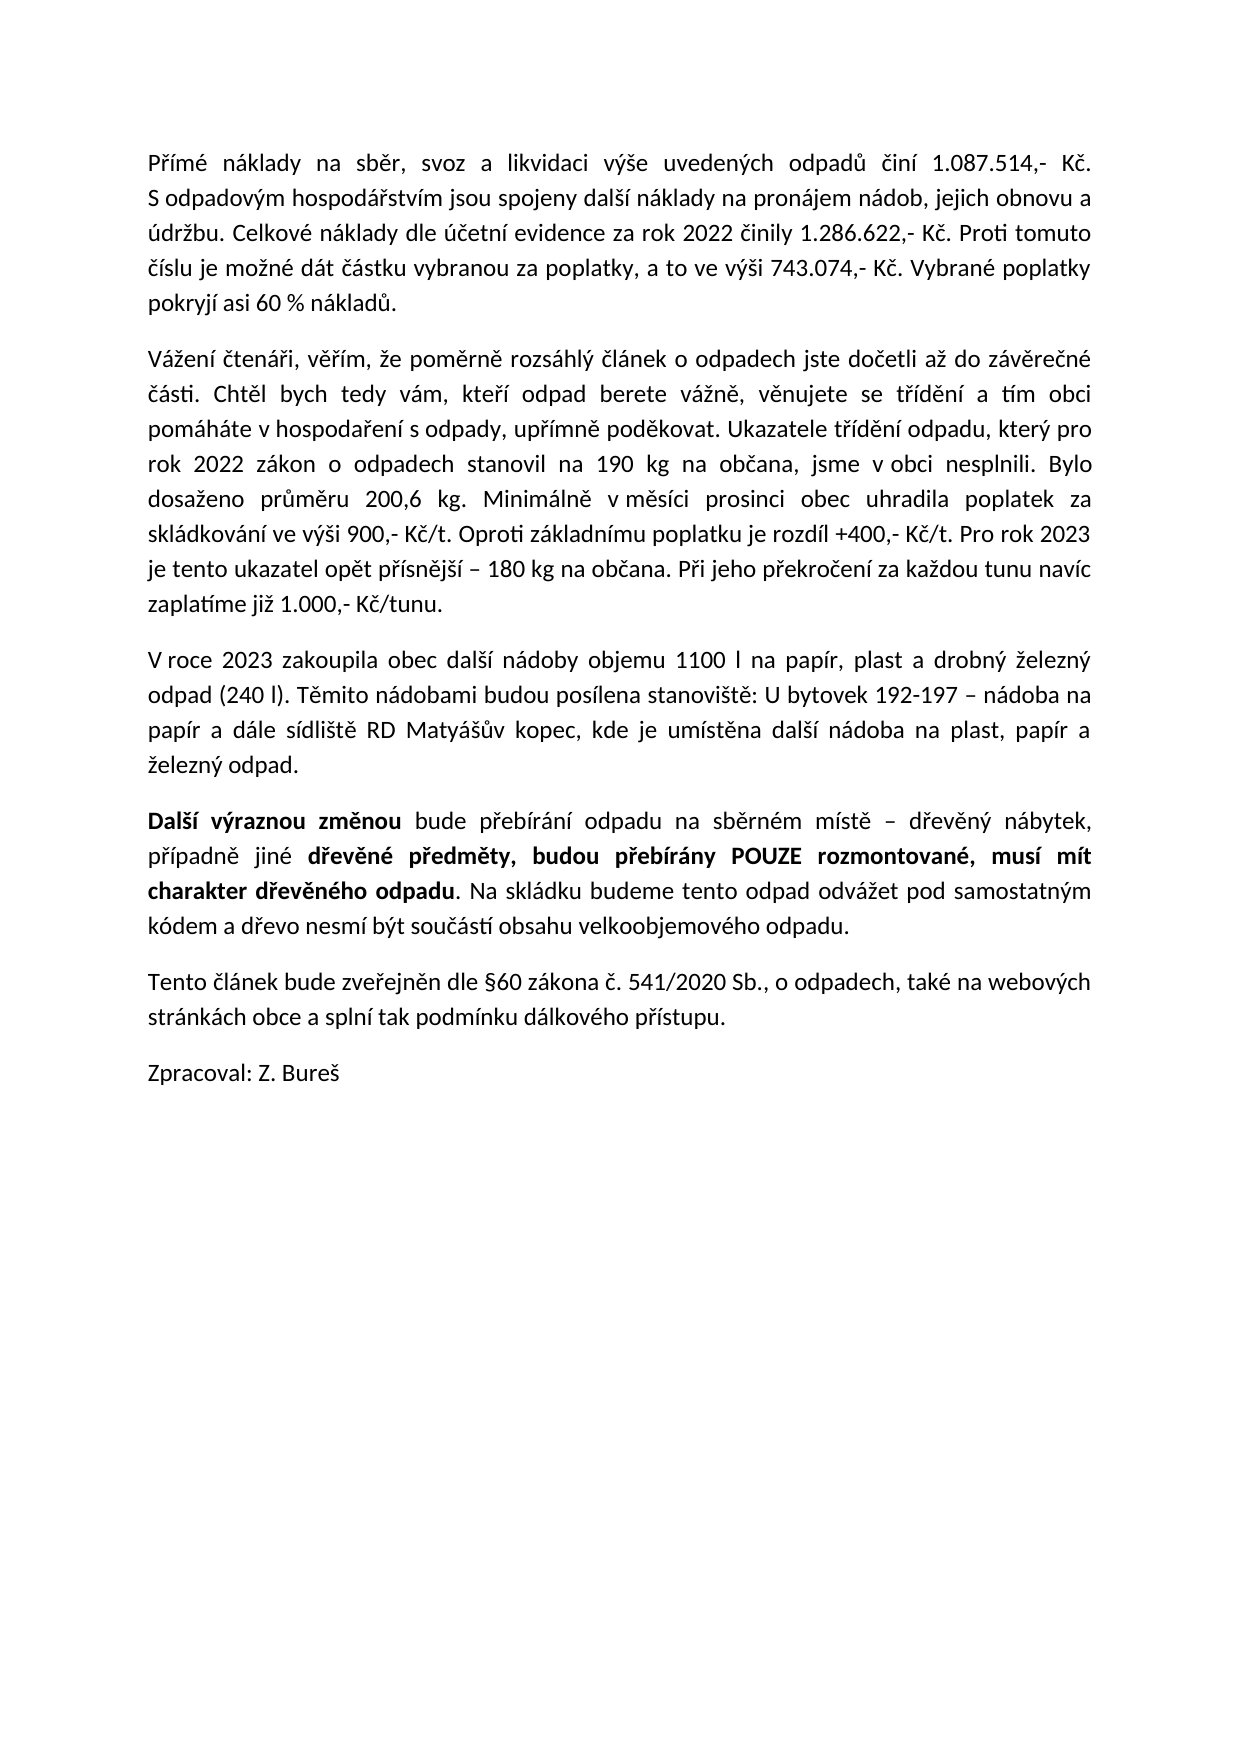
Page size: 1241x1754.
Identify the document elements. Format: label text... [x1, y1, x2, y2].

text Vážení čtenáři, věřím, že poměrně rozsáhlý článek o odpadech jste dočetli až do závěrečné části. Chtěl bych tedy vám, kteří odpad berete vážně, věnujete se třídění a tím obci pomáháte v hospodaření s odpady, upřímně poděkovat. Ukazatele třídění odpadu, který pro rok 2022 zákon o odpadech stanovil na 190 kg na občana, jsme v obci nesplnili. Bylo dosaženo průměru 200,6 kg. Minimálně v měsíci prosinci obec uhradila poplatek za skládkování ve výši 900,- Kč/t. Oproti základnímu poplatku je rozdíl +400,- Kč/t. Pro rok 2023 je tento ukazatel opět přísnější – 180 kg na občana. Při jeho překročení za každou tunu navíc zaplatíme již 1.000,- Kč/tunu. [148, 343, 1093, 619]
text Další výraznou změnou bude přebírání odpadu na sběrném místě – dřevěný nábytek, případně jiné dřevěné předměty, budou přebírány POUZE rozmontované, musí mít charakter dřevěného odpadu. Na skládku budeme tento odpad odvážet pod samostatným kódem a dřevo nesmí být součástí obsahu velkoobjemového odpadu. [148, 805, 1093, 941]
text Přímé náklady na sběr, svoz a likvidaci výše uvedených odpadů činí 1.087.514,- Kč. S odpadovým hospodářstvím jsou spojeny další náklady na pronájem nádob, jejich obnovu a údržbu. Celkové náklady dle účetní evidence za rok 2022 činily 1.286.622,- Kč. Proti tomuto číslu je možné dát částku vybranou za poplatky, a to ve výši 743.074,- Kč. Vybrané poplatky pokryjí asi 60 % nákladů. [148, 148, 1093, 318]
text V roce 2023 zakoupila obec další nádoby objemu 1100 l na papír, plast a drobný železný odpad (240 l). Těmito nádobami budou posílena stanoviště: U bytovek 192-197 – nádoba na papír a dále sídliště RD Matyášův kopec, kde je umístěna další nádoba na plast, papír a železný odpad. [148, 644, 1093, 780]
text Zpracoval: Z. Bureš [148, 1057, 1093, 1087]
text Tento článek bude zveřejněn dle §60 zákona č. 541/2020 Sb., o odpadech, také na webových stránkách obce a splní tak podmínku dálkového přístupu. [148, 966, 1093, 1031]
